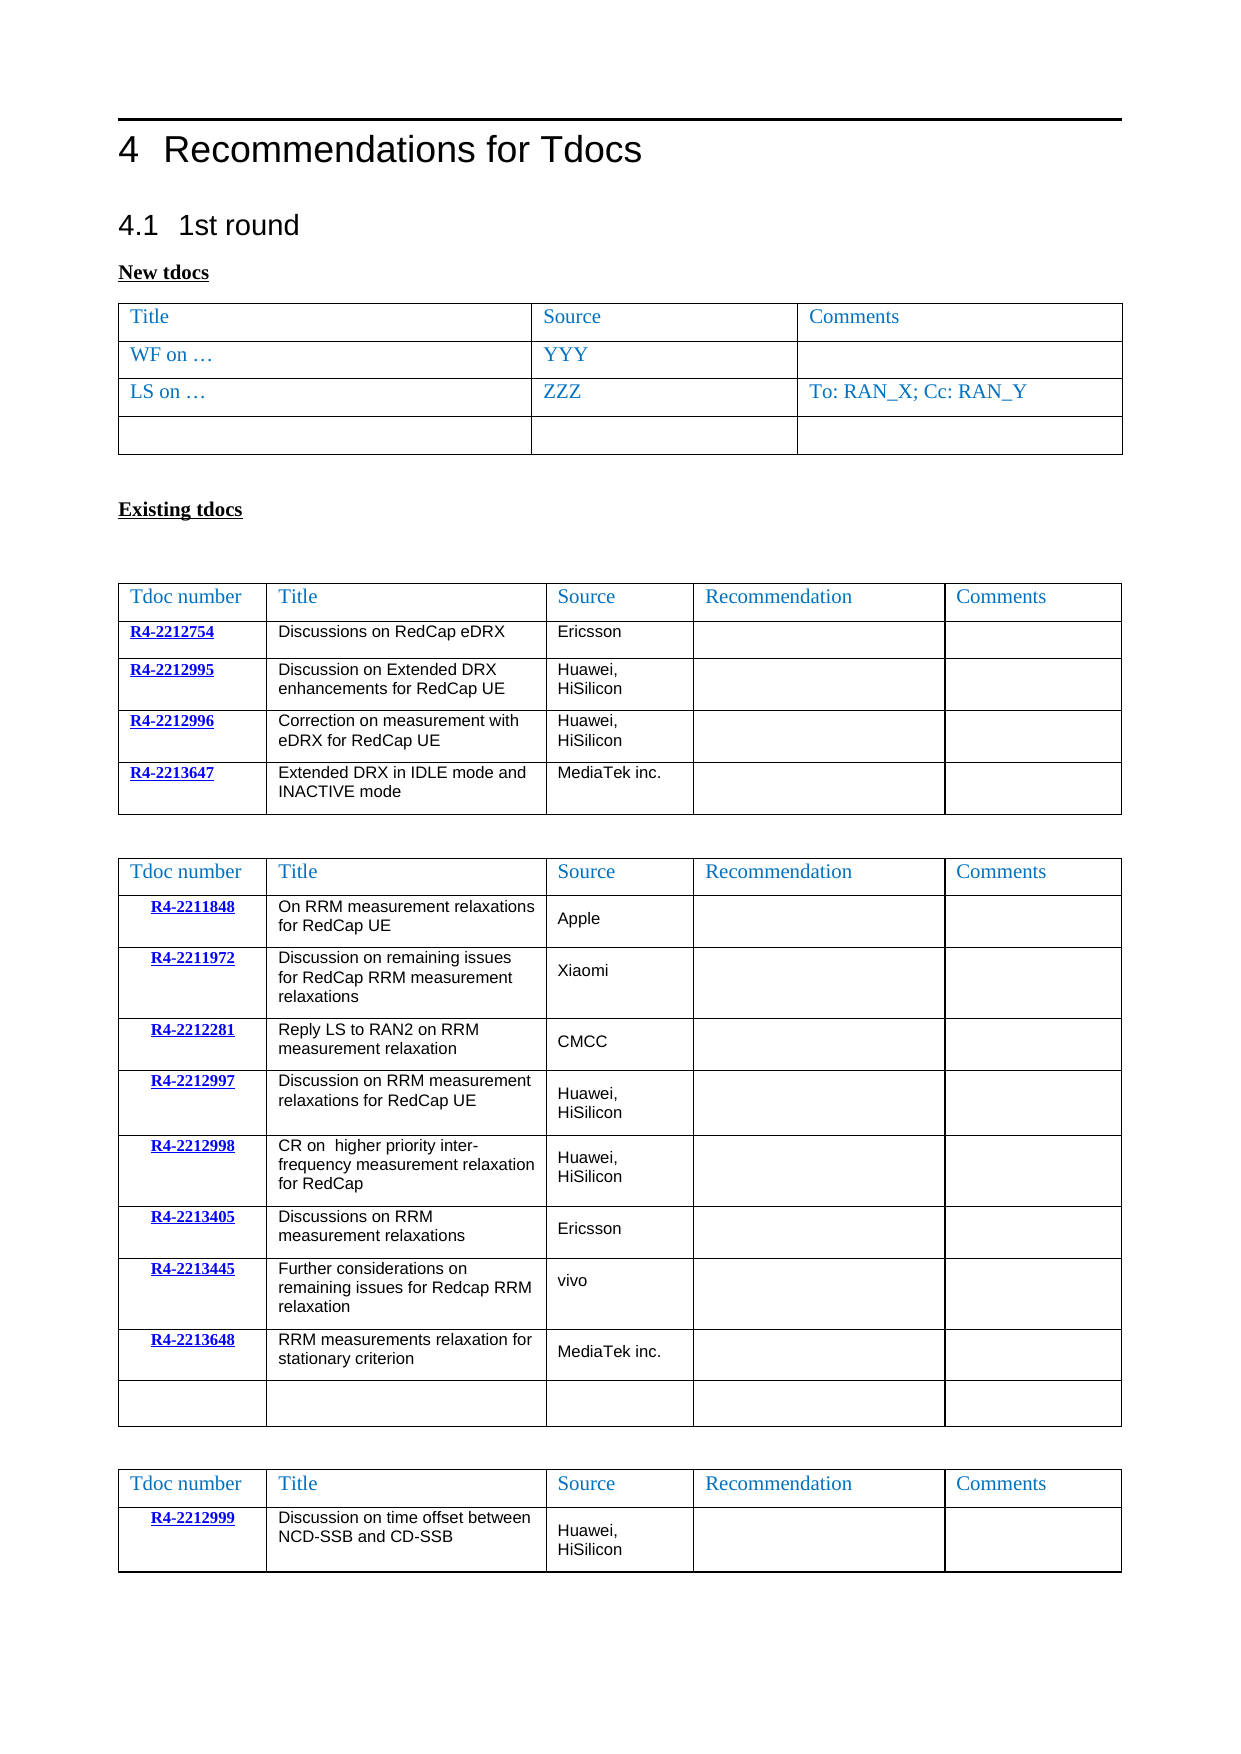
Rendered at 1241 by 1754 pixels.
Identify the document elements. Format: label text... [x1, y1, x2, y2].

table_cell Discussions on RRM measurement relaxations [267, 1207, 546, 1257]
table_cell [694, 1381, 944, 1426]
table_cell [946, 896, 1121, 947]
table_cell Huawei, HiSilicon [547, 711, 693, 762]
table_cell [946, 622, 1121, 658]
table_cell [946, 711, 1121, 762]
table_cell R4-2212999 [119, 1508, 266, 1571]
table_header Source [547, 584, 693, 621]
table_cell MediaTek inc. [547, 1330, 693, 1380]
table_cell R4-2213445 [119, 1259, 266, 1328]
table_cell R4-2212998 [119, 1136, 266, 1206]
subtitle 1st round [118, 208, 1122, 242]
table_cell CR on higher priority inter-frequency measurement relaxation for RedCap [267, 1136, 546, 1206]
table_cell Reply LS to RAN2 on RRM measurement relaxation [267, 1019, 546, 1070]
table_header Title [267, 584, 546, 621]
table_cell R4-2212754 [119, 622, 266, 658]
table_cell [798, 417, 1122, 453]
table_cell [694, 1508, 944, 1571]
table_cell R4-2212995 [119, 659, 266, 710]
table_cell YYY [532, 342, 797, 378]
table_cell [694, 896, 944, 947]
table_cell WF on … [119, 342, 531, 378]
table_header Comments [798, 304, 1122, 341]
table_cell Huawei, HiSilicon [547, 1071, 693, 1134]
table_cell [267, 1381, 546, 1426]
table_cell [798, 342, 1122, 378]
table_cell Ericsson [547, 622, 693, 658]
table_cell [694, 1136, 944, 1206]
table_cell R4-2211848 [119, 896, 266, 947]
table_cell [946, 659, 1121, 710]
table_cell Correction on measurement with eDRX for RedCap UE [267, 711, 546, 762]
table_cell R4-2213405 [119, 1207, 266, 1257]
table_cell MediaTek inc. [547, 763, 693, 814]
table_cell R4-2212997 [119, 1071, 266, 1134]
table_cell R4-2213647 [119, 763, 266, 814]
table_cell [946, 948, 1121, 1018]
table_header Source [547, 1470, 693, 1507]
table_cell [946, 1071, 1121, 1134]
table_header Title [267, 1470, 546, 1507]
table_cell RRM measurements relaxation for stationary criterion [267, 1330, 546, 1380]
table_cell [694, 1071, 944, 1134]
table_cell CMCC [547, 1019, 693, 1070]
table_cell R4-2211972 [119, 948, 266, 1018]
table_cell [694, 1207, 944, 1257]
table_cell [694, 659, 944, 710]
table_header Source [547, 859, 693, 895]
table_cell [694, 1259, 944, 1328]
table_cell [547, 1381, 693, 1426]
table_cell [694, 1019, 944, 1070]
table_cell Extended DRX in IDLE mode and INACTIVE mode [267, 763, 546, 814]
table_header Recommendation [694, 859, 944, 895]
table_header Title [267, 859, 546, 895]
table_cell [946, 1381, 1121, 1426]
table_cell Huawei, HiSilicon [547, 659, 693, 710]
table_cell [119, 1381, 266, 1426]
table_cell [694, 763, 944, 814]
table_cell [946, 763, 1121, 814]
table_cell Xiaomi [547, 948, 693, 1018]
table_cell Discussion on RRM measurement relaxations for RedCap UE [267, 1071, 546, 1134]
table_cell vivo [547, 1259, 693, 1328]
table_cell [694, 711, 944, 762]
table_cell R4-2213648 [119, 1330, 266, 1380]
table_cell [119, 417, 531, 453]
table_cell [946, 1259, 1121, 1328]
table_cell Discussion on remaining issues for RedCap RRM measurement relaxations [267, 948, 546, 1018]
table_cell Further considerations on remaining issues for Redcap RRM relaxation [267, 1259, 546, 1328]
table_header Title [119, 304, 531, 341]
table_cell On RRM measurement relaxations for RedCap UE [267, 896, 546, 947]
table_cell R4-2212281 [119, 1019, 266, 1070]
table_cell [946, 1330, 1121, 1380]
text Existing tdocs [118, 497, 1122, 521]
table_cell [694, 622, 944, 658]
table_cell [946, 1508, 1121, 1571]
table_cell Apple [547, 896, 693, 947]
table_cell To: RAN_X; Cc: RAN_Y [798, 379, 1122, 416]
table_header Tdoc number [119, 859, 266, 895]
table_header Comments [946, 1470, 1121, 1507]
table_cell [694, 1330, 944, 1380]
table_cell Discussions on RedCap eDRX [267, 622, 546, 658]
table_header Comments [946, 584, 1121, 621]
table_header Tdoc number [119, 1470, 266, 1507]
table_cell Huawei, HiSilicon [547, 1136, 693, 1206]
table_cell ZZZ [532, 379, 797, 416]
table_cell [946, 1019, 1121, 1070]
table_cell [532, 417, 797, 453]
text New tdocs [118, 260, 1122, 284]
table_header Source [532, 304, 797, 341]
table_cell Huawei, HiSilicon [547, 1508, 693, 1571]
table_cell [694, 948, 944, 1018]
table_cell Discussion on Extended DRX enhancements for RedCap UE [267, 659, 546, 710]
table_header Recommendation [694, 584, 944, 621]
table_cell LS on … [119, 379, 531, 416]
subtitle Recommendations for Tdocs [118, 121, 1122, 171]
table_cell Ericsson [547, 1207, 693, 1257]
table_cell R4-2212996 [119, 711, 266, 762]
table_cell [946, 1207, 1121, 1257]
table_header Recommendation [694, 1470, 944, 1507]
table_header Tdoc number [119, 584, 266, 621]
table_header Comments [946, 859, 1121, 895]
table_cell Discussion on time offset between NCD-SSB and CD-SSB [267, 1508, 546, 1571]
table_cell [946, 1136, 1121, 1206]
